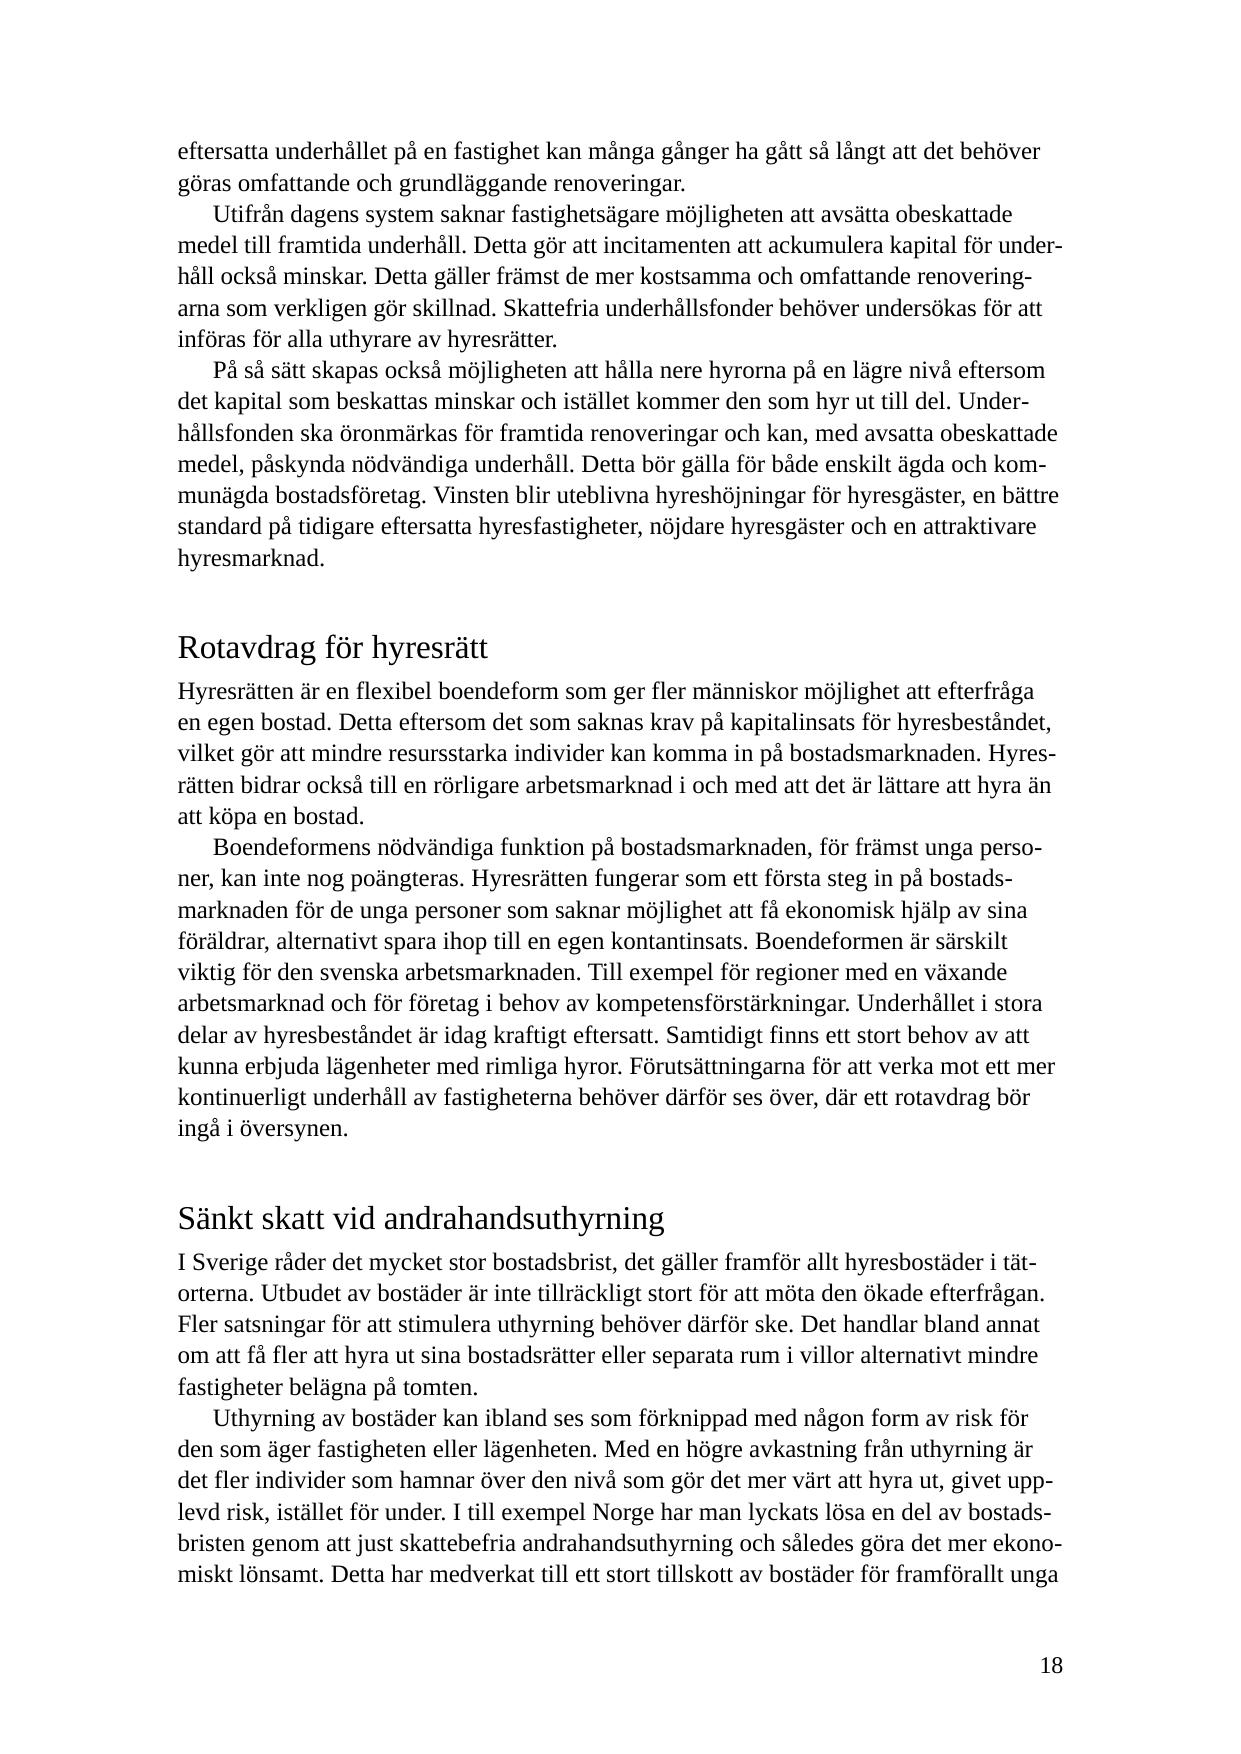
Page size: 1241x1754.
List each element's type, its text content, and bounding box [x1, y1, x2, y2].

subtitle Rotavdrag för hyresrätt [177, 634, 1063, 665]
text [177, 1401, 1063, 1588]
subtitle Sänkt skatt vid andrahandsuthyrning [177, 1205, 1063, 1236]
text Boendeformens nödvändiga funktion på bostadsmarknaden, för främst unga personer, kan inte nog poängteras. Hyresrätten fungerar som ett första steg in på bostadsmarknaden för de unga personer som saknar möjlighet att få ekonomisk hjälp av sina föräldrar, alternativt spara ihop till en egen kontantinsats. Boendeformen är särskilt viktig för den svenska arbetsmarknaden. Till exempel för regioner med en växande arbetsmarknad och för företag i behov av kompetensförstärkningar. Underhållet i stora delar av hyresbeståndet är idag kraftigt eftersatt. Samtidigt finns ett stort behov av att kunna erbjuda lägenheter med rimliga hyror. Förutsättningarna för att verka mot ett mer kontinuerligt underhåll av fastigheterna behöver därför ses över, där ett rotavdrag bör ingå i översynen. [177, 830, 1063, 1142]
text Utifrån dagens system saknar fastighetsägare möjligheten att avsätta obeskattade medel till framtida underhåll. Detta gör att incitamenten att ackumulera kapital för underhåll också minskar. Detta gäller främst de mer kostsamma och omfattande renoveringarna som verkligen gör skillnad. Skattefria underhållsfonder behöver undersökas för att införas för alla uthyrare av hyresrätter. [177, 196, 1063, 353]
text I Sverige råder det mycket stor bostadsbrist, det gäller framför allt hyresbostäder i tätorterna. Utbudet av bostäder är inte tillräckligt stort för att möta den ökade efterfrågan. Fler satsningar för att stimulera uthyrning behöver därför ske. Det handlar bland annat om att få fler att hyra ut sina bostadsrätter eller separata rum i villor alternativt mindre fastigheter belägna på tomten. [177, 1244, 1063, 1401]
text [177, 134, 1063, 196]
text På så sätt skapas också möjligheten att hålla nere hyrorna på en lägre nivå eftersom det kapital som beskattas minskar och istället kommer den som hyr ut till del. Underhållsfonden ska öronmärkas för framtida renoveringar och kan, med avsatta obeskattade medel, påskynda nödvändiga underhåll. Detta bör gälla för både enskilt ägda och kommunägda bostadsföretag. Vinsten blir uteblivna hyreshöjningar för hyresgäster, en bättre standard på tidigare eftersatta hyresfastigheter, nöjdare hyresgäster och en attraktivare hyresmarknad. [177, 353, 1063, 571]
text Hyresrätten är en flexibel boendeform som ger fler människor möjlighet att efterfråga en egen bostad. Detta eftersom det som saknas krav på kapitalinsats för hyresbeståndet, vilket gör att mindre resursstarka individer kan komma in på bostadsmarknaden. Hyresrätten bidrar också till en rörligare arbetsmarknad i och med att det är lättare att hyra än att köpa en bostad. [177, 673, 1063, 830]
